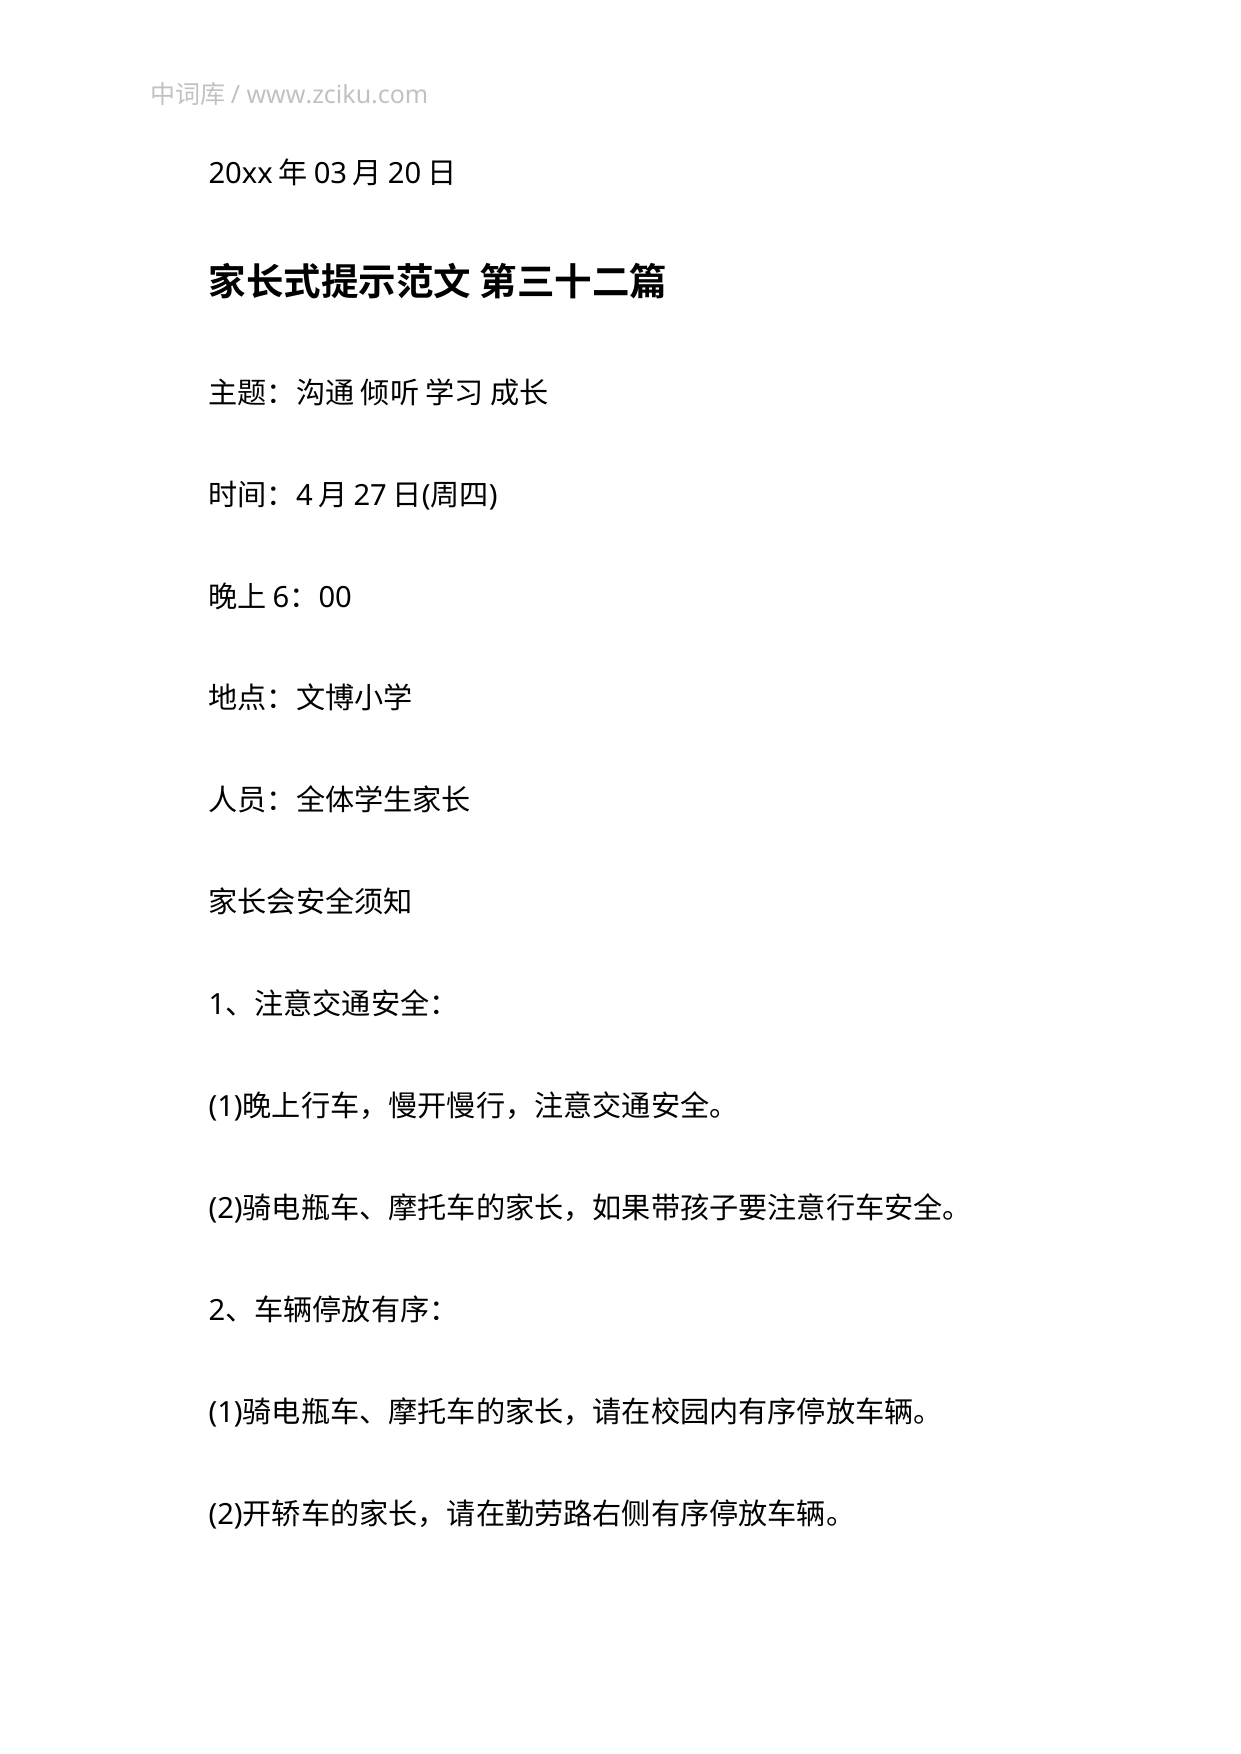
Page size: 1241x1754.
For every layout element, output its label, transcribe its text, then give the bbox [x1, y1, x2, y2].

text (1)骑电瓶车、摩托车的家长，请在校园内有序停放车辆。 [150, 1388, 1090, 1431]
text 晚上6：00 [150, 573, 1090, 616]
text (2)开轿车的家长，请在勤劳路右侧有序停放车辆。 [150, 1490, 1090, 1533]
text 地点：文博小学 [150, 675, 1090, 717]
text 主题：沟通 倾听 学习 成长 [150, 369, 1090, 412]
text (2)骑电瓶车、摩托车的家长，如果带孩子要注意行车安全。 [150, 1184, 1090, 1227]
text (1)晚上行车，慢开慢行，注意交通安全。 [150, 1082, 1090, 1125]
text 家长式提示范文 第三十二篇 [150, 252, 1090, 306]
text 人员：全体学生家长 [150, 777, 1090, 819]
text 20xx年03月20日 [150, 150, 1090, 192]
text 家长会安全须知 [150, 879, 1090, 921]
text 1、注意交通安全： [150, 980, 1090, 1023]
text 2、车辆停放有序： [150, 1286, 1090, 1329]
text 时间：4月27日(周四) [150, 471, 1090, 513]
